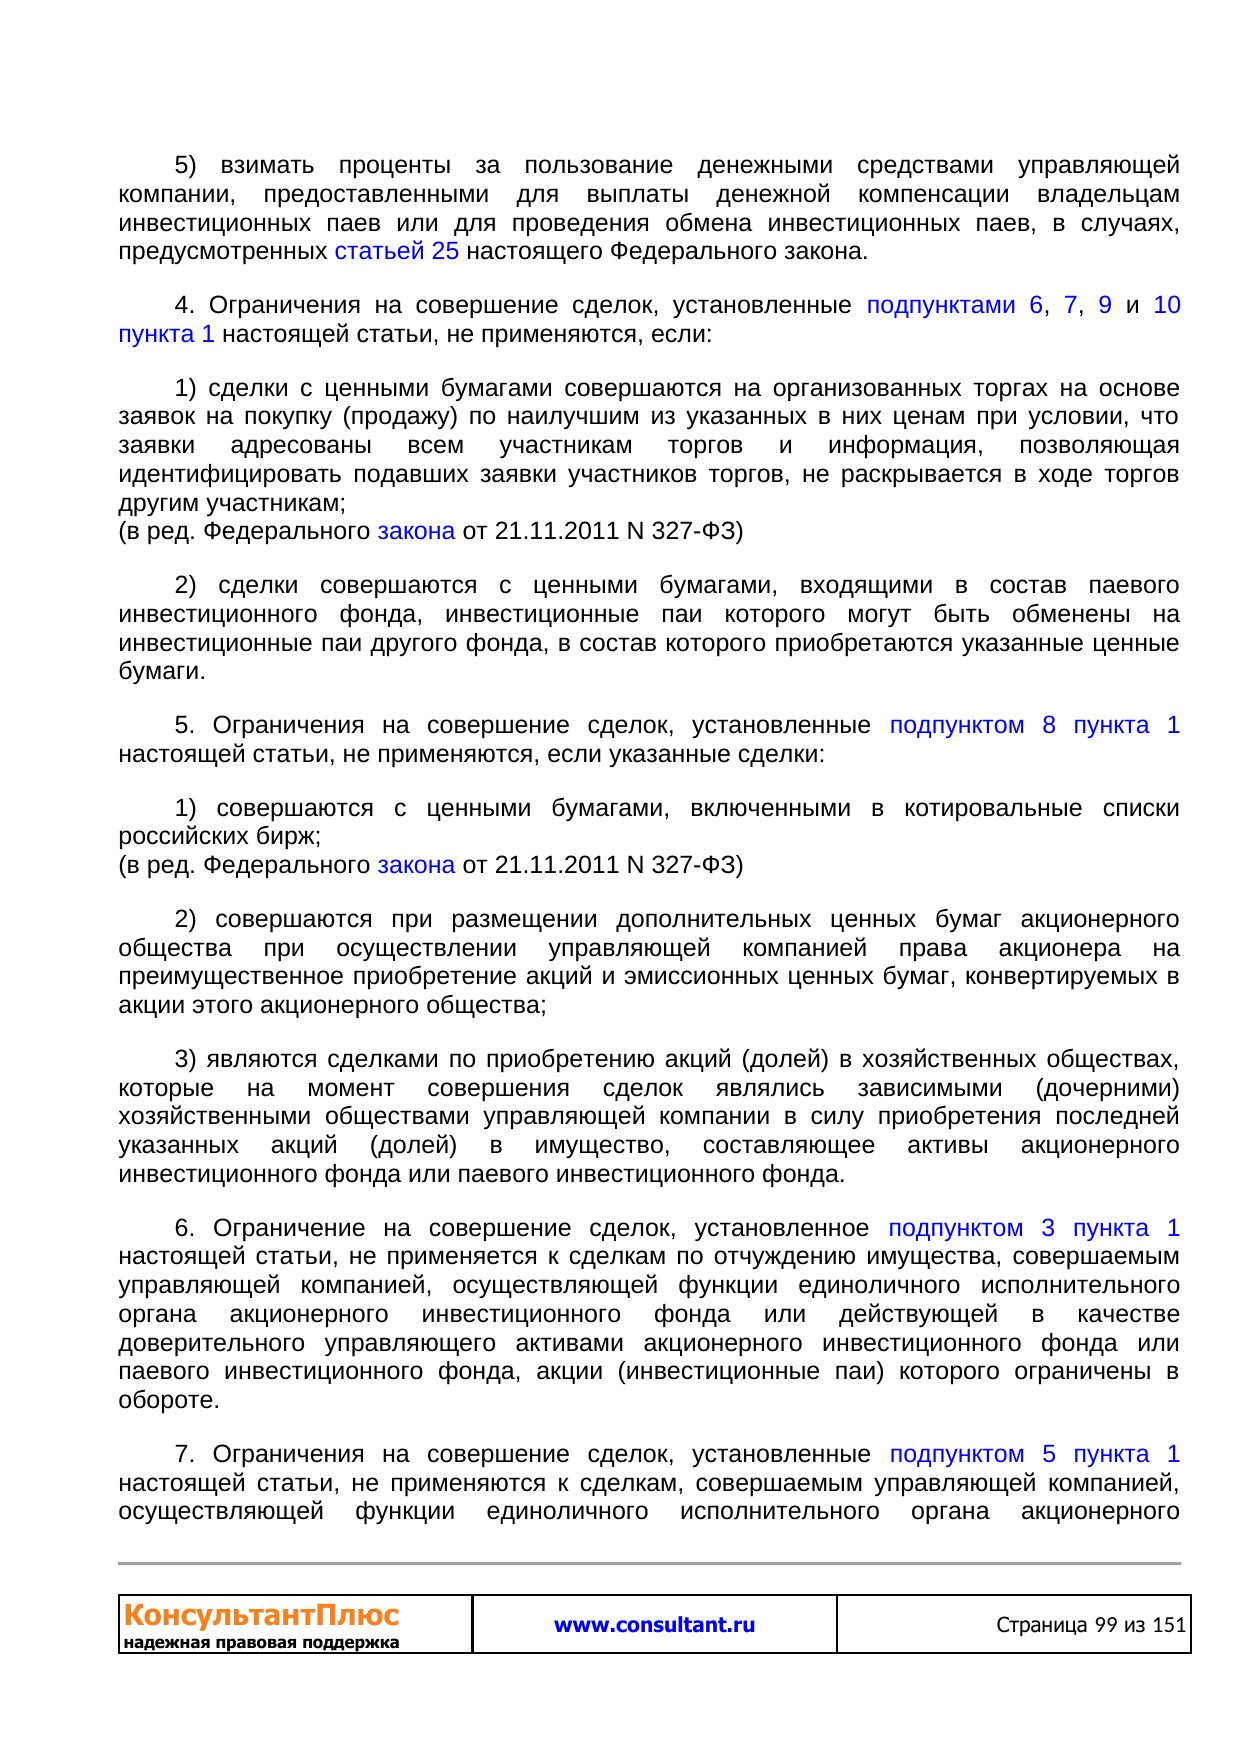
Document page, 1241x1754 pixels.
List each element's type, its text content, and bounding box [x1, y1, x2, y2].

text 2) совершаются при размещении дополнительных ценных бумаг акционерного общества при осуществлении управляющей компанией права акционера на преимущественное приобретение акций и эмиссионных ценных бумаг, конвертируемых в акции этого акционерного общества; [118, 904, 1181, 1019]
text 3) являются сделками по приобретению акций (долей) в хозяйственных обществах, которые на момент совершения сделок являлись зависимыми (дочерними) хозяйственными обществами управляющей компании в силу приобретения последней указанных акций (долей) в имущество, составляющее активы акционерного инвестиционного фонда или паевого инвестиционного фонда. [118, 1044, 1181, 1187]
text 2) сделки совершаются с ценными бумагами, входящими в состав паевого инвестиционного фонда, инвестиционные паи которого могут быть обменены на инвестиционные паи другого фонда, в состав которого приобретаются указанные ценные бумаги. [118, 570, 1181, 685]
text 5) взимать проценты за пользование денежными средствами управляющей компании, предоставленными для выплаты денежной компенсации владельцам инвестиционных паев или для проведения обмена инвестиционных паев, в случаях, предусмотренных статьей 25 настоящего Федерального закона. [118, 150, 1181, 265]
text 4. Ограничения на совершение сделок, установленные подпунктами 6, 7, 9 и 10 пункта 1 настоящей статьи, не применяются, если: [118, 290, 1181, 347]
text (в ред. Федерального закона от 21.11.2011 N 327-ФЗ) [118, 516, 1181, 545]
text 6. Ограничение на совершение сделок, установленное подпунктом 3 пункта 1 настоящей статьи, не применяется к сделкам по отчуждению имущества, совершаемым управляющей компанией, осуществляющей функции единоличного исполнительного органа акционерного инвестиционного фонда или действующей в качестве доверительного управляющего активами акционерного инвестиционного фонда или паевого инвестиционного фонда, акции (инвестиционные паи) которого ограничены в обороте. [118, 1212, 1181, 1414]
text 1) сделки с ценными бумагами совершаются на организованных торгах на основе заявок на покупку (продажу) по наилучшим из указанных в них ценам при условии, что заявки адресованы всем участникам торгов и информация, позволяющая идентифицировать подавших заявки участников торгов, не раскрывается в ходе торгов другим участникам; [118, 372, 1181, 516]
text (в ред. Федерального закона от 21.11.2011 N 327-ФЗ) [118, 850, 1181, 879]
text 1) совершаются с ценными бумагами, включенными в котировальные списки российских бирж; [118, 792, 1181, 850]
text 5. Ограничения на совершение сделок, установленные подпунктом 8 пункта 1 настоящей статьи, не применяются, если указанные сделки: [118, 710, 1181, 767]
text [118, 1439, 1181, 1525]
